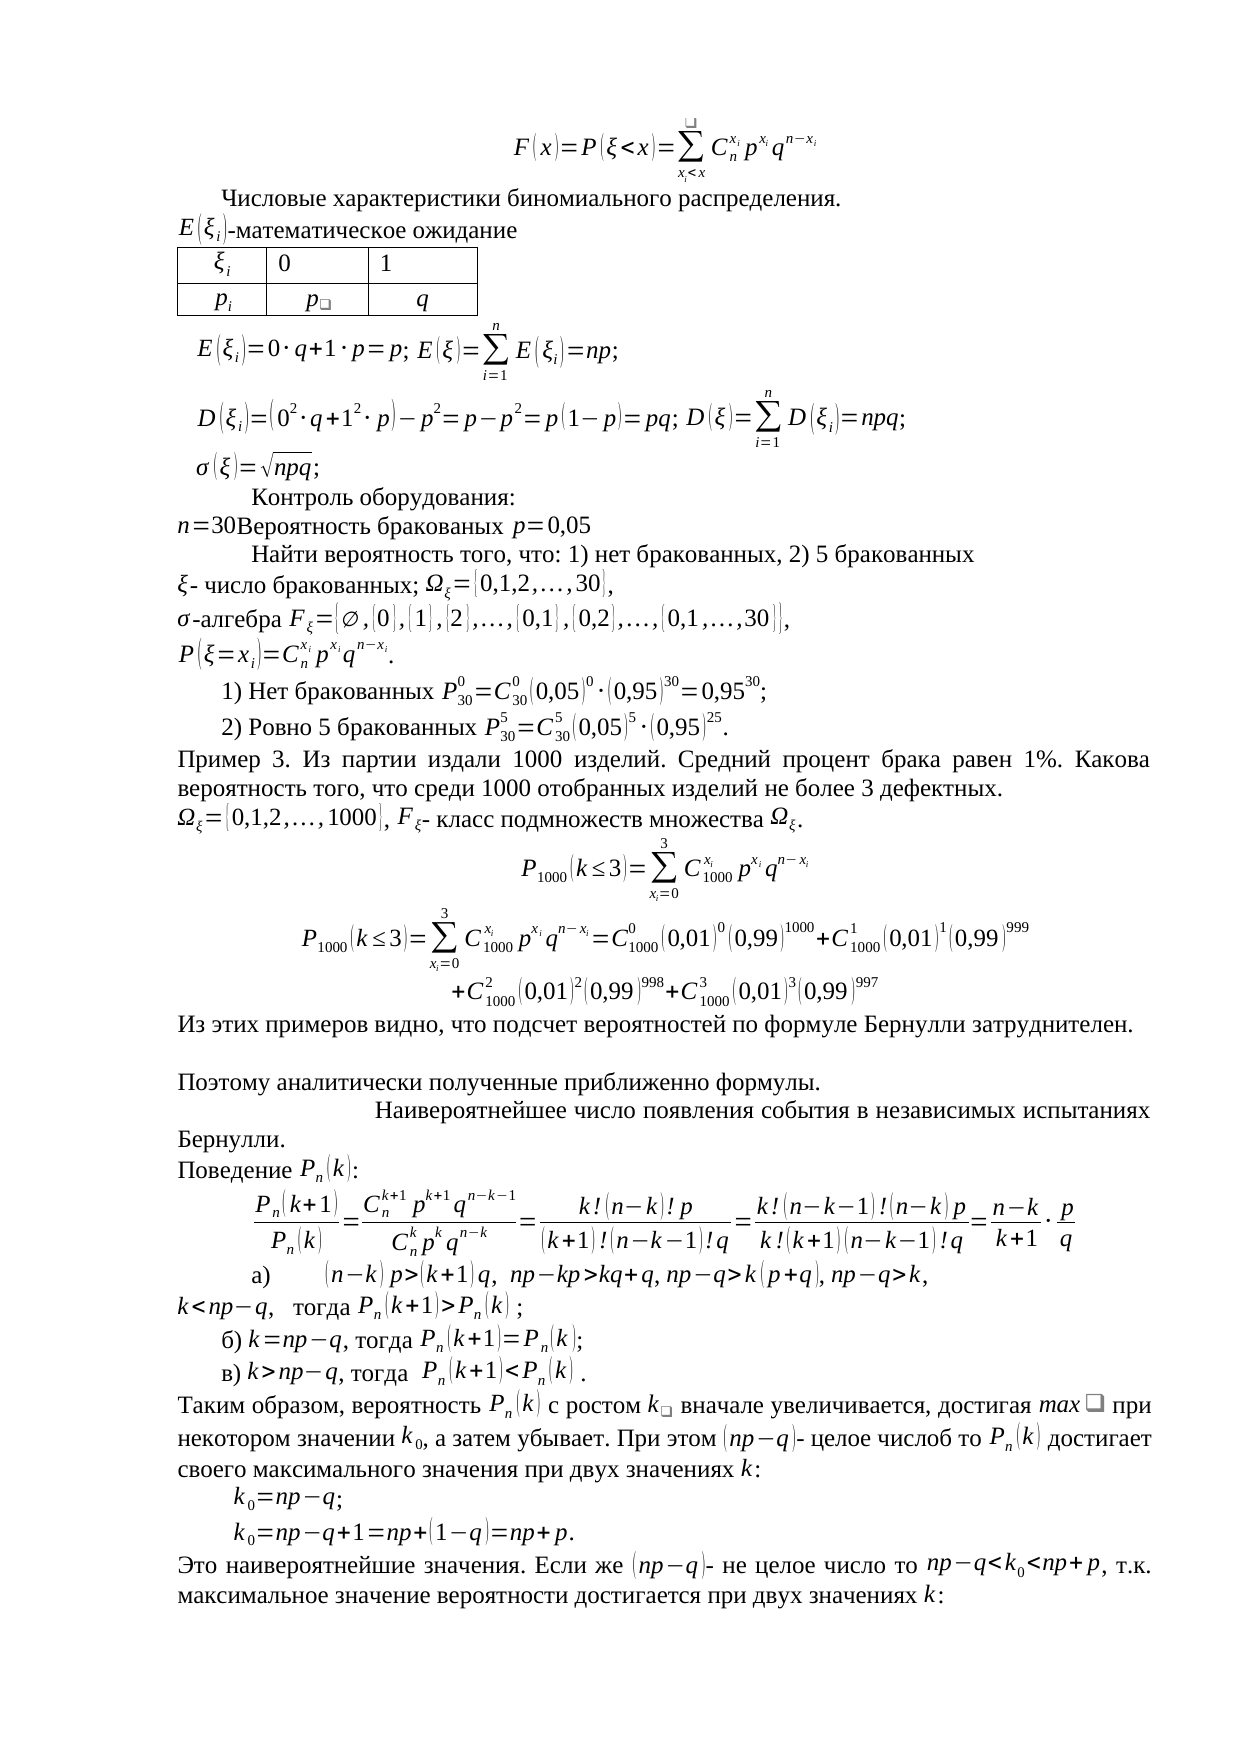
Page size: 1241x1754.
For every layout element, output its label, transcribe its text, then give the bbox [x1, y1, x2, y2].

table_header 1 [369, 248, 477, 283]
text 1) Нет бракованных ; [177, 673, 1152, 708]
text ; [177, 1483, 1152, 1514]
text в) , тогда . [177, 1356, 1152, 1388]
list Найти вероятность того, что: 1) нет бракованных, 2) 5 бракованных [251, 539, 1152, 568]
text -математическое ожидание [177, 212, 1152, 247]
text ; ; [177, 316, 1152, 383]
text , - класс подмножеств множества . [177, 802, 1152, 834]
table_cell [267, 284, 368, 315]
text 2) Ровно 5 бракованных . [177, 708, 1152, 744]
table_header 0 [267, 248, 368, 283]
text Контроль оборудования: [177, 482, 1152, 511]
text Таким образом, вероятность с ростом вначале увеличивается, достигая при некотором значении , а затем убывает. При этом - целое числоб то достигает своего максимального значения при двух значениях : [177, 1388, 1152, 1483]
text Вероятность бракованых [177, 511, 1152, 539]
text Это наивероятнейшие значения. Если же - не целое число то , т.к. максимальное значение вероятности достигается при двух значениях : [177, 1549, 1152, 1609]
text -алгебра , [177, 601, 1152, 636]
table_cell [178, 284, 266, 315]
text . [177, 1514, 1152, 1549]
text , тогда ; [177, 1290, 1152, 1323]
text б) , тогда ; [177, 1323, 1152, 1356]
text . [177, 636, 1152, 673]
text Числовые характеристики биномиального распределения. [177, 183, 1152, 212]
text - число бракованных; , [177, 568, 1152, 601]
text Пример 3. Из партии издали 1000 изделий. Средний процент брака равен 1%. Какова вероятность того, что среди 1000 отобранных изделий не более 3 дефектных. [177, 744, 1152, 802]
list , , , , [177, 1259, 1152, 1290]
text Наивероятнейшее число появления события в независимых испытаниях Бернулли. [177, 1096, 1152, 1153]
text Из этих примеров видно, что подсчет вероятностей по формуле Бернулли затруднителен. [177, 1009, 1152, 1038]
text Поэтому аналитически полученные приближенно формулы. [177, 1067, 1152, 1096]
text ; ; [177, 383, 1152, 451]
text ; [177, 451, 1152, 482]
table_header [178, 248, 266, 283]
table_cell [369, 284, 477, 315]
text Поведение : [177, 1153, 1152, 1186]
